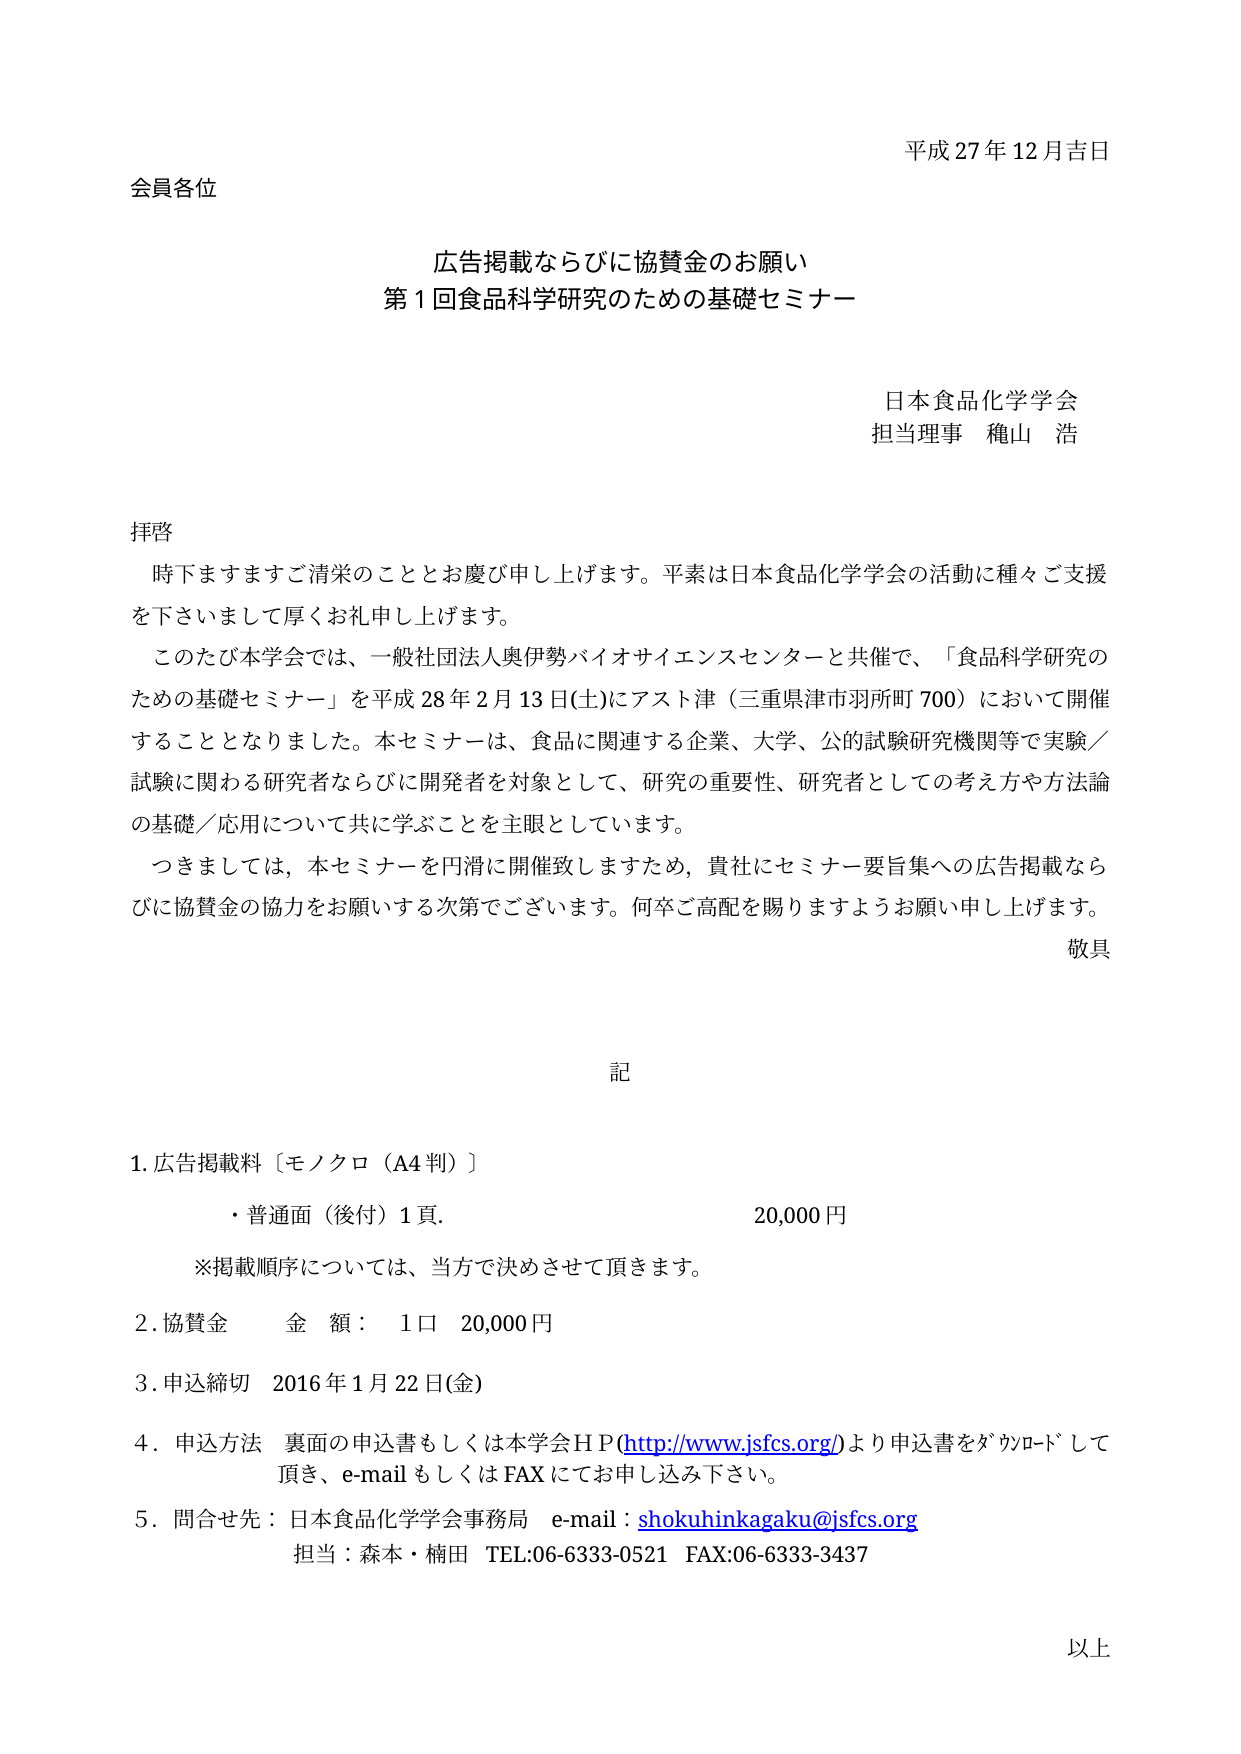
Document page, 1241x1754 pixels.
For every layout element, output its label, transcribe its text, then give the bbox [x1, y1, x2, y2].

text 敬具 [130, 924, 1111, 966]
subtitle 記 [130, 1055, 1111, 1087]
table_header 20,000円 [701, 1190, 857, 1237]
text 担当：森本・楠田 TEL:06-6333-0521 FAX:06-6333-3437 [130, 1537, 1111, 1568]
text ３. 申込締切 2016年1月22日(金) [130, 1366, 1111, 1398]
table_header ・普通面（後付）1頁. [214, 1190, 701, 1237]
text 広告掲載ならびに協賛金のお願い [130, 241, 1111, 278]
text 会員各位 [130, 166, 1111, 203]
text 第1回食品科学研究のための基礎セミナー [130, 278, 1111, 316]
text ２. 協賛金 金 額： １口 20,000円 [130, 1307, 1111, 1338]
text つきましては，本セミナーを円滑に開催致しますため，貴社にセミナー要旨集への広告掲載ならびに協賛金の協力をお願いする次第でございます。何卒ご高配を賜りますようお願い申し上げます。 [130, 841, 1111, 924]
text 日本食品化学学会 [470, 383, 1077, 416]
text 拝啓 [130, 507, 1111, 549]
text ４．申込方法 裏面の申込書もしくは本学会ＨＰ(http://www.jsfcs.org/)より申込書をﾀﾞｳﾝﾛｰﾄﾞして頂き、e-mailもしくはFAXにてお申し込み下さい。 [130, 1426, 1111, 1489]
text 以上 [130, 1631, 1111, 1662]
text 平成27年12月吉日 [130, 133, 1111, 166]
text このたび本学会では、一般社団法人奥伊勢バイオサイエンスセンターと共催で、「食品科学研究のための基礎セミナー」を平成28年2月13日(土)にアスト津（三重県津市羽所町700）において開催することとなりました。本セミナーは、食品に関連する企業、大学、公的試験研究機関等で実験／試験に関わる研究者ならびに開発者を対象として、研究の重要性、研究者としての考え方や方法論の基礎／応用について共に学ぶことを主眼としています。 [130, 632, 1111, 841]
text 1. 広告掲載料〔モノクロ（A4判）〕 [130, 1146, 1111, 1178]
text ※掲載順序については、当方で決めさせて頂きます。 [194, 1250, 1092, 1282]
text ５．問合せ先： 日本食品化学学会事務局 e-mail：shokuhinkagaku@jsfcs.org [130, 1489, 1120, 1537]
text 時下ますますご清栄のこととお慶び申し上げます。平素は日本食品化学学会の活動に種々ご支援を下さいまして厚くお礼申し上げます。 [130, 549, 1111, 632]
text 担当理事 穐山 浩 [470, 416, 1077, 449]
